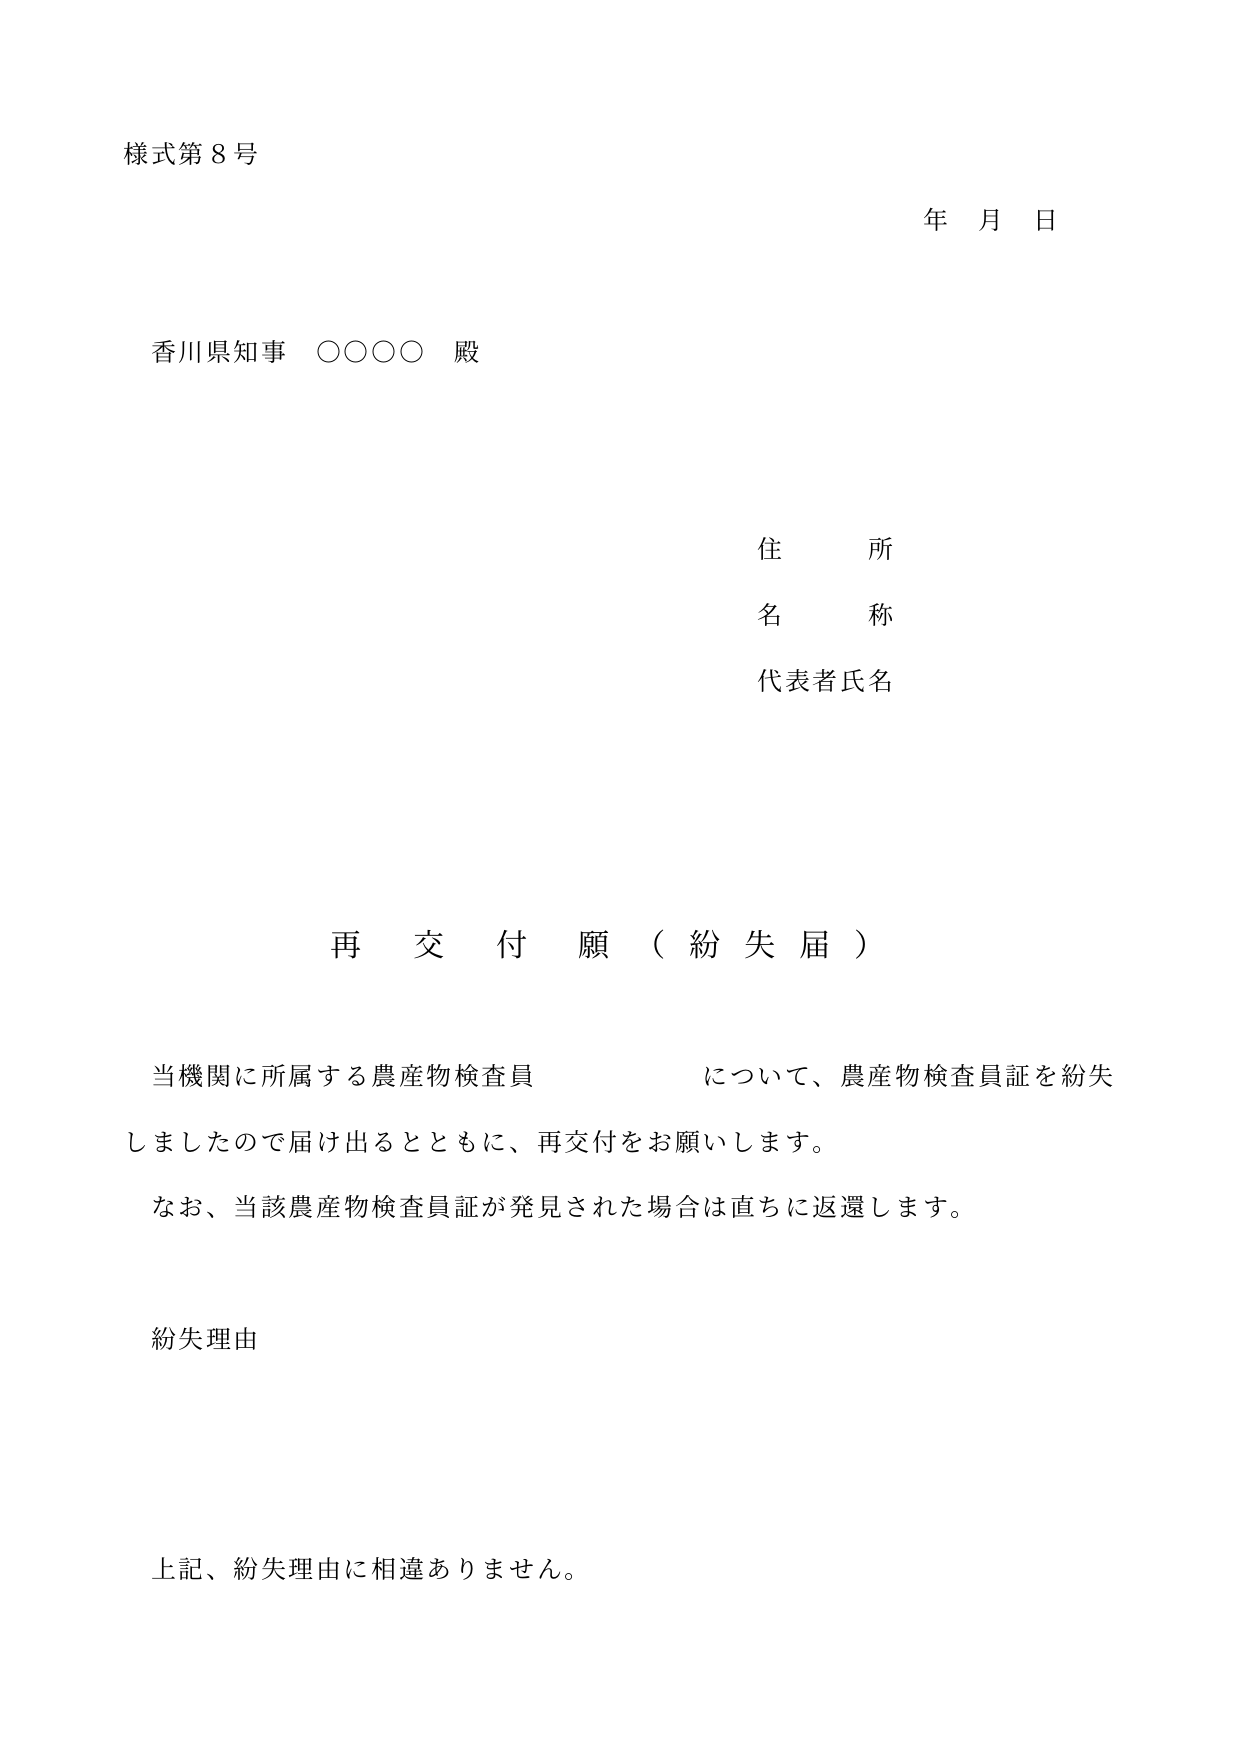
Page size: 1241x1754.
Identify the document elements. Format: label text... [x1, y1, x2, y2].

text 住 所 [173, 515, 1067, 581]
text 年 月 日 [123, 186, 1117, 252]
text 当機関に所属する農産物検査員 について、農産物検査員証を紛失しましたので届け出るとともに、再交付をお願いします。 [123, 1042, 1117, 1173]
text 代表者氏名 [173, 647, 1067, 712]
text 上記、紛失理由に相違ありません。 [123, 1535, 1117, 1601]
text 再 交 付 願（紛失届） [123, 910, 1117, 976]
text 香川県知事 ○○○○ 殿 [148, 317, 1067, 383]
text 様式第８号 [123, 120, 1117, 186]
text なお、当該農産物検査員証が発見された場合は直ちに返還します。 [123, 1173, 1117, 1239]
text 名 称 [173, 581, 1067, 647]
text 紛失理由 [123, 1305, 1117, 1371]
